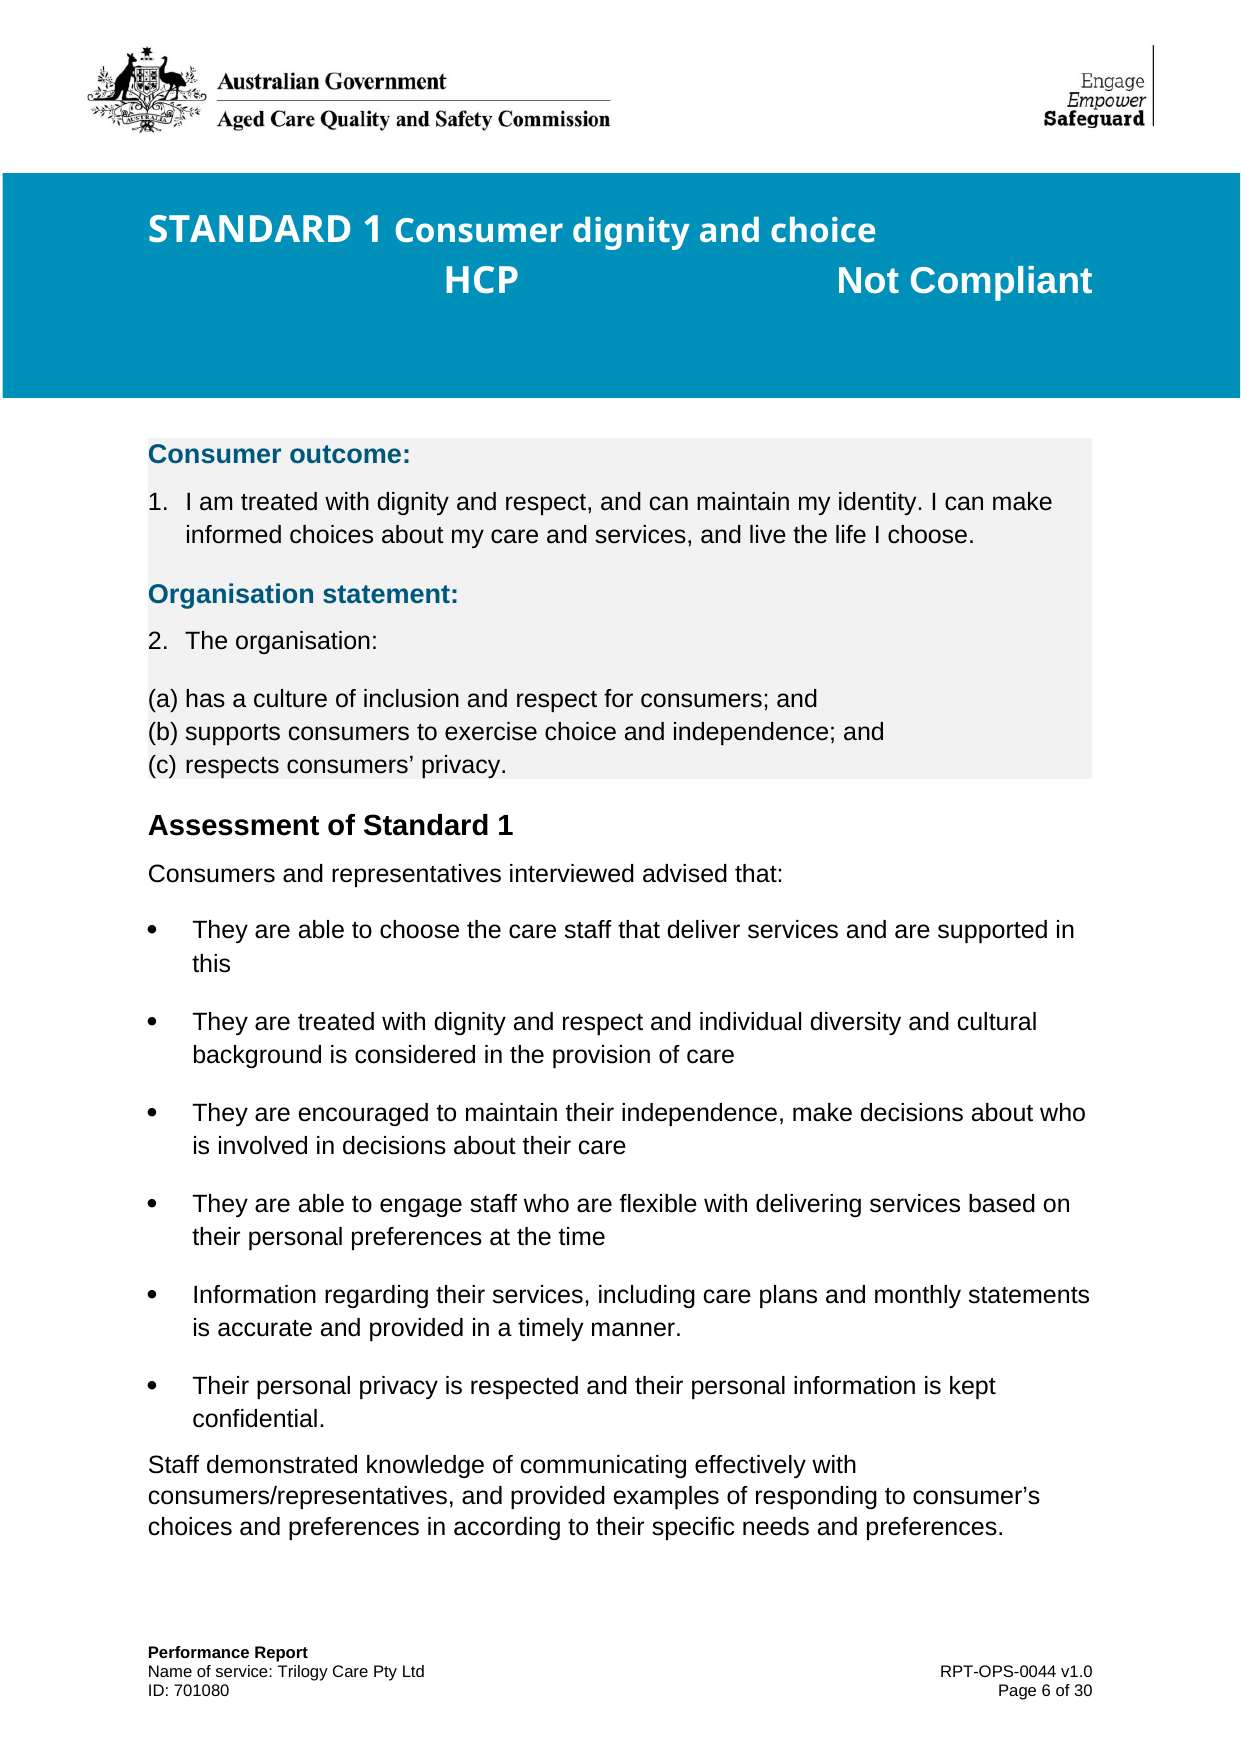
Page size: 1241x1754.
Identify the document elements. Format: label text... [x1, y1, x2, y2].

subtitle HCP Not Compliant [148, 253, 1092, 355]
list respects consumers’ privacy. [148, 750, 1092, 779]
list Information regarding their services, including care plans and monthly statements is accurate and provided in a timely manner. [148, 1280, 1092, 1342]
list supports consumers to exercise choice and independence; and [148, 717, 1092, 746]
list They are treated with dignity and respect and individual diversity and cultural background is considered in the provision of care [148, 1007, 1092, 1068]
list has a culture of inclusion and respect for consumers; and [148, 684, 1092, 713]
subtitle Consumer outcome: [148, 438, 1092, 469]
list They are encouraged to maintain their independence, make decisions about who is involved in decisions about their care [148, 1098, 1092, 1159]
list The organisation: [148, 626, 1092, 655]
subtitle STANDARD 1 Consumer dignity and choice [148, 202, 1092, 253]
list They are able to engage staff who are flexible with delivering services based on their personal preferences at the time [148, 1189, 1092, 1251]
text Staff demonstrated knowledge of communicating effectively with consumers/representatives, and provided examples of responding to consumer’s choices and preferences in according to their specific needs and preferences. [148, 1450, 1092, 1541]
list I am treated with dignity and respect, and can maintain my identity. I can make informed choices about my care and services, and live the life I choose. [148, 487, 1092, 548]
list Their personal privacy is respected and their personal information is kept confidential. [148, 1371, 1092, 1433]
list They are able to choose the care staff that deliver services and are supported in this [148, 915, 1092, 977]
subtitle Organisation statement: [148, 578, 1092, 609]
text Consumers and representatives interviewed advised that: [148, 859, 1092, 888]
subtitle Assessment of Standard 1 [148, 808, 1092, 842]
picture [1, 0, 1241, 154]
